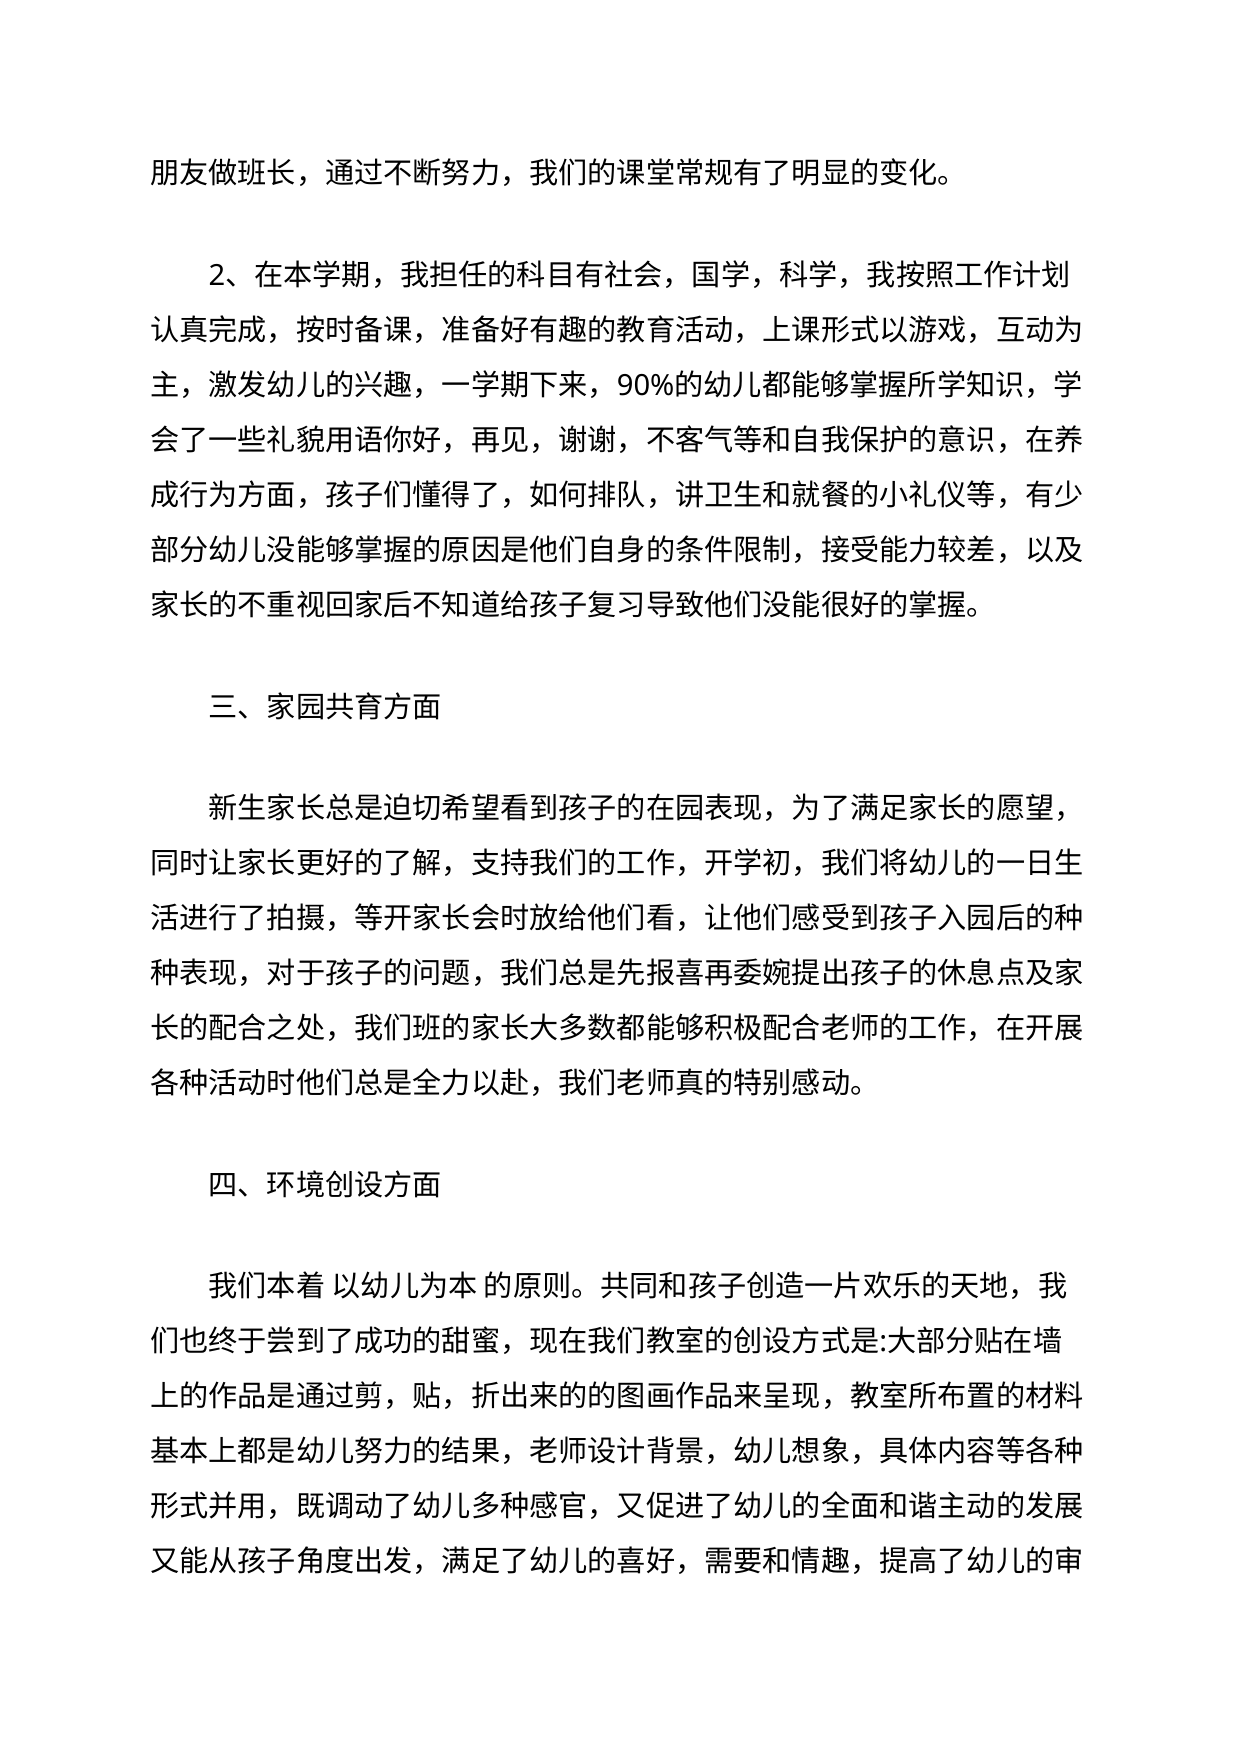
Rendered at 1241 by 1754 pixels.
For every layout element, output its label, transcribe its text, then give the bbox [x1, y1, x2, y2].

text 新生家长总是迫切希望看到孩子的在园表现，为了满足家长的愿望，同时让家长更好的了解，支持我们的工作，开学初，我们将幼儿的一日生活进行了拍摄，等开家长会时放给他们看，让他们感受到孩子入园后的种种表现，对于孩子的问题，我们总是先报喜再委婉提出孩子的休息点及家长的配合之处，我们班的家长大多数都能够积极配合老师的工作，在开展各种活动时他们总是全力以赴，我们老师真的特别感动。 [150, 785, 1090, 1102]
text 三、家园共育方面 [150, 683, 1090, 725]
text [150, 150, 1090, 192]
text 2、在本学期，我担任的科目有社会，国学，科学，我按照工作计划认真完成，按时备课，准备好有趣的教育活动，上课形式以游戏，互动为主，激发幼儿的兴趣，一学期下来，90%的幼儿都能够掌握所学知识，学会了一些礼貌用语你好，再见，谢谢，不客气等和自我保护的意识，在养成行为方面，孩子们懂得了，如何排队，讲卫生和就餐的小礼仪等，有少部分幼儿没能够掌握的原因是他们自身的条件限制，接受能力较差，以及家长的不重视回家后不知道给孩子复习导致他们没能很好的掌握。 [150, 252, 1090, 624]
text 四、环境创设方面 [150, 1161, 1090, 1203]
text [150, 1263, 1090, 1580]
